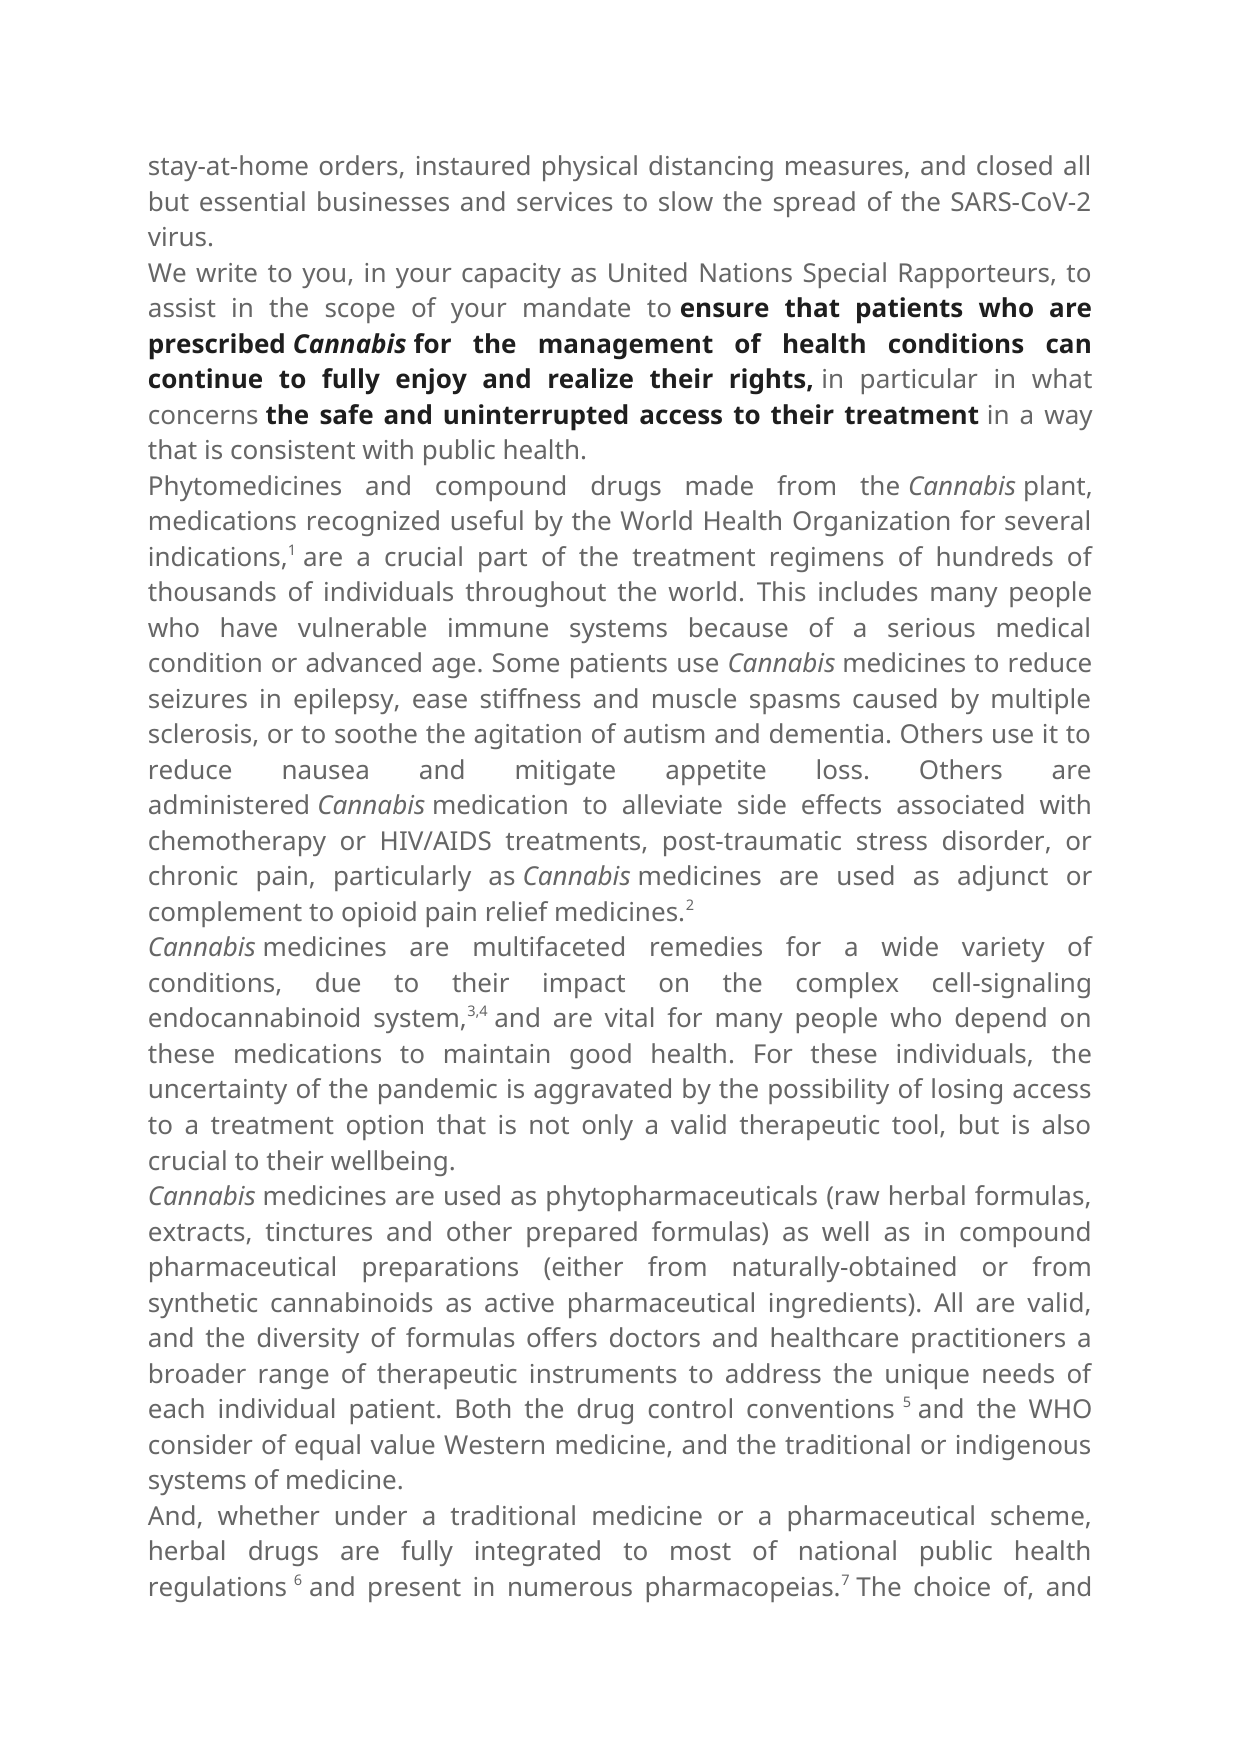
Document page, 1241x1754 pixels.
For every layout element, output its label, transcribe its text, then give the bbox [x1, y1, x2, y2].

text Phytomedicines and compound drugs made from the Cannabis plant, medications recognized useful by the World Health Organization for several indications,1 are a crucial part of the treatment regimens of hundreds of thousands of individuals throughout the world. This includes many people who have vulnerable immune systems because of a serious medical condition or advanced age. Some patients use Cannabis medicines to reduce seizures in epilepsy, ease stiffness and muscle spasms caused by multiple sclerosis, or to soothe the agitation of autism and dementia. Others use it to reduce nausea and mitigate appetite loss. Others are administered Cannabis medication to alleviate side effects associated with chemotherapy or HIV/AIDS treatments, post-traumatic stress disorder, or chronic pain, particularly as Cannabis medicines are used as adjunct or complement to opioid pain relief medicines.2 [148, 467, 1093, 929]
text Cannabis medicines are multifaceted remedies for a wide variety of conditions, due to their impact on the complex cell-signaling endocannabinoid system,3,4 and are vital for many people who depend on these medications to maintain good health. For these individuals, the uncertainty of the pandemic is aggravated by the possibility of losing access to a treatment option that is not only a valid therapeutic tool, but is also crucial to their wellbeing. [148, 929, 1093, 1178]
text We write to you, in your capacity as United Nations Special Rapporteurs, to assist in the scope of your mandate to ensure that patients who are prescribed Cannabis for the management of health conditions can continue to fully enjoy and realize their rights, in particular in what concerns the safe and uninterrupted access to their treatment in a way that is consistent with public health. [148, 254, 1093, 467]
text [148, 148, 1093, 254]
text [148, 1497, 1093, 1604]
text Cannabis medicines are used as phytopharmaceuticals (raw herbal formulas, extracts, tinctures and other prepared formulas) as well as in compound pharmaceutical preparations (either from naturally-obtained or from synthetic cannabinoids as active pharmaceutical ingredients). All are valid, and the diversity of formulas offers doctors and healthcare practitioners a broader range of therapeutic instruments to address the unique needs of each individual patient. Both the drug control conventions 5 and the WHO consider of equal value Western medicine, and the traditional or indigenous systems of medicine. [148, 1178, 1093, 1497]
